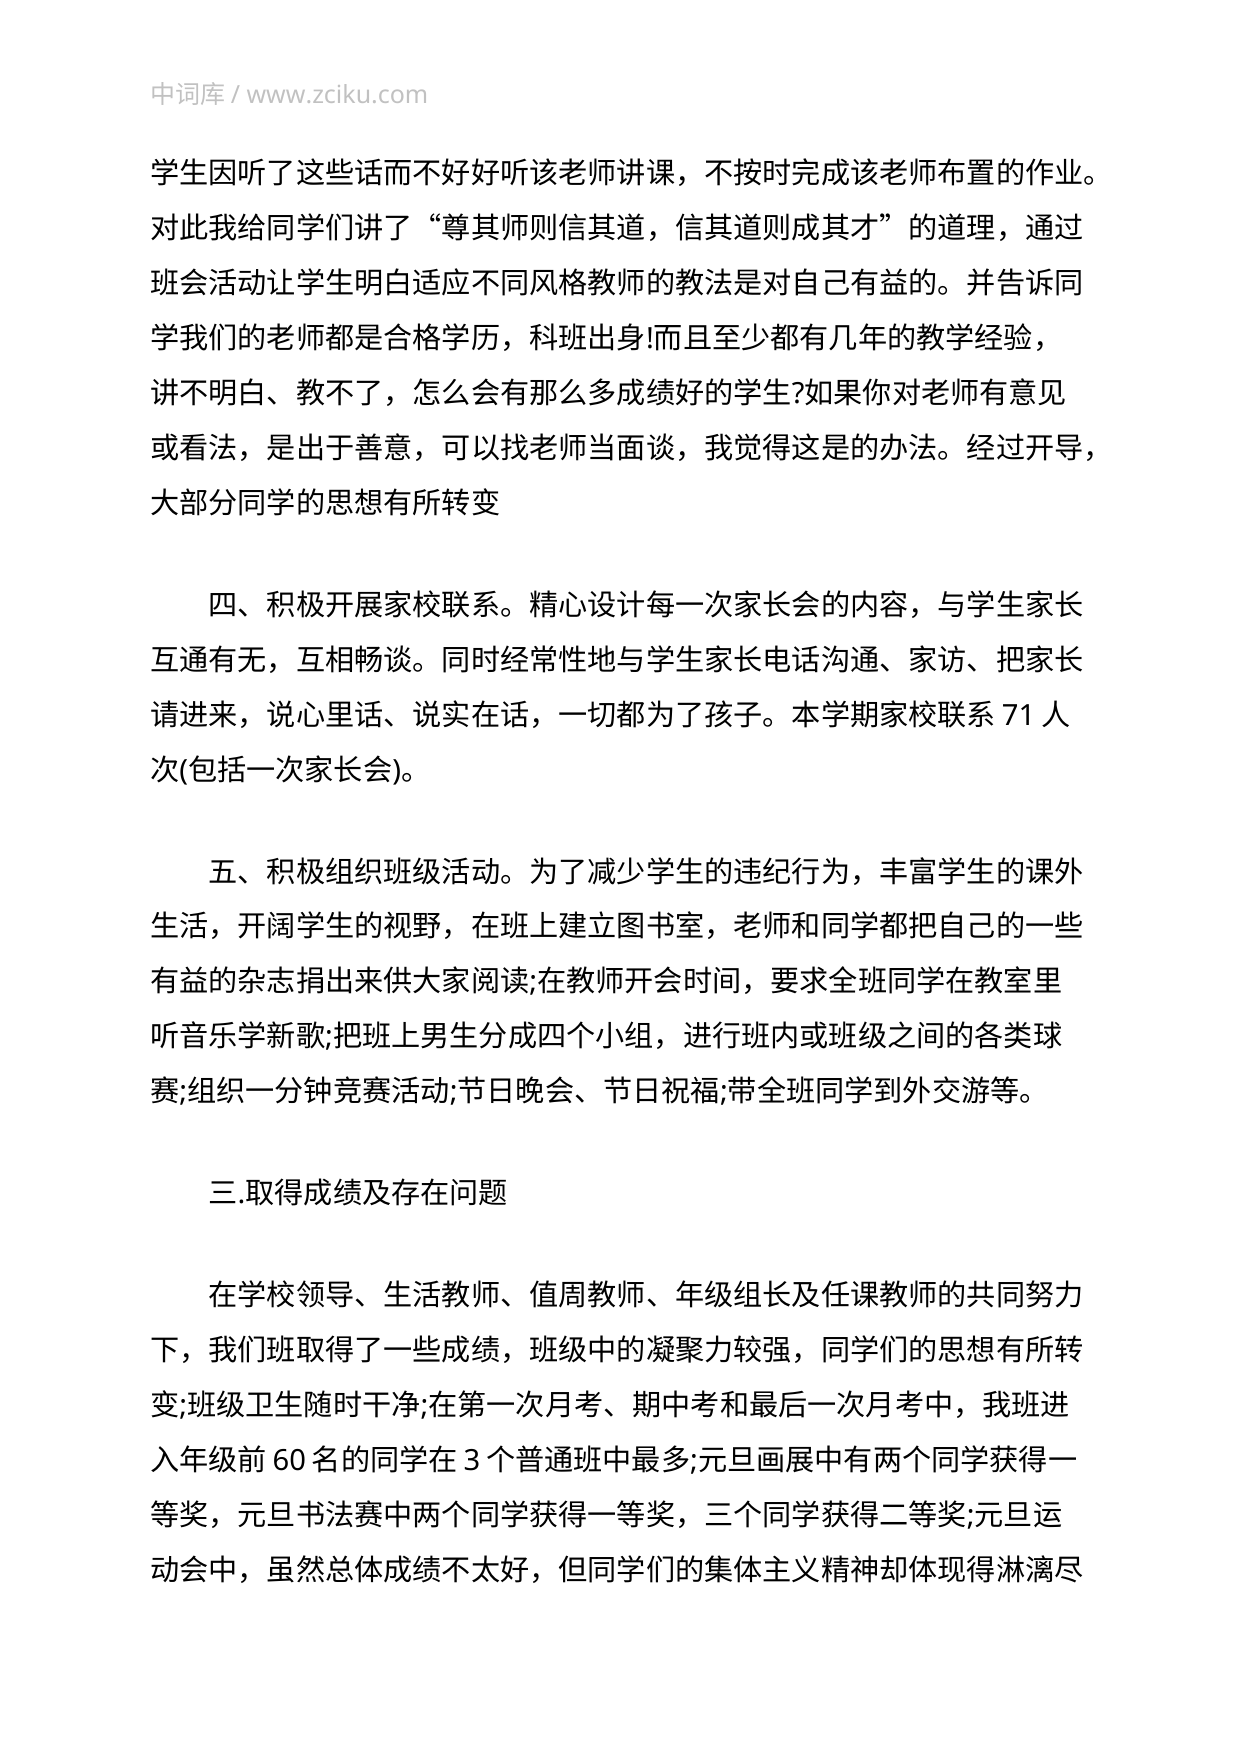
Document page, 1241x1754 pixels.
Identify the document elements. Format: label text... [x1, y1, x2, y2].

text 三.取得成绩及存在问题 [150, 1170, 1090, 1212]
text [150, 1272, 1090, 1589]
text 五、积极组织班级活动。为了减少学生的违纪行为，丰富学生的课外生活，开阔学生的视野，在班上建立图书室，老师和同学都把自己的一些有益的杂志捐出来供大家阅读;在教师开会时间，要求全班同学在教室里听音乐学新歌;把班上男生分成四个小组，进行班内或班级之间的各类球赛;组织一分钟竞赛活动;节日晚会、节日祝福;带全班同学到外交游等。 [150, 848, 1090, 1110]
text 四、积极开展家校联系。精心设计每一次家长会的内容，与学生家长互通有无，互相畅谈。同时经常性地与学生家长电话沟通、家访、把家长请进来，说心里话、说实在话，一切都为了孩子。本学期家校联系71人次(包括一次家长会)。 [150, 581, 1090, 788]
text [150, 150, 1090, 522]
